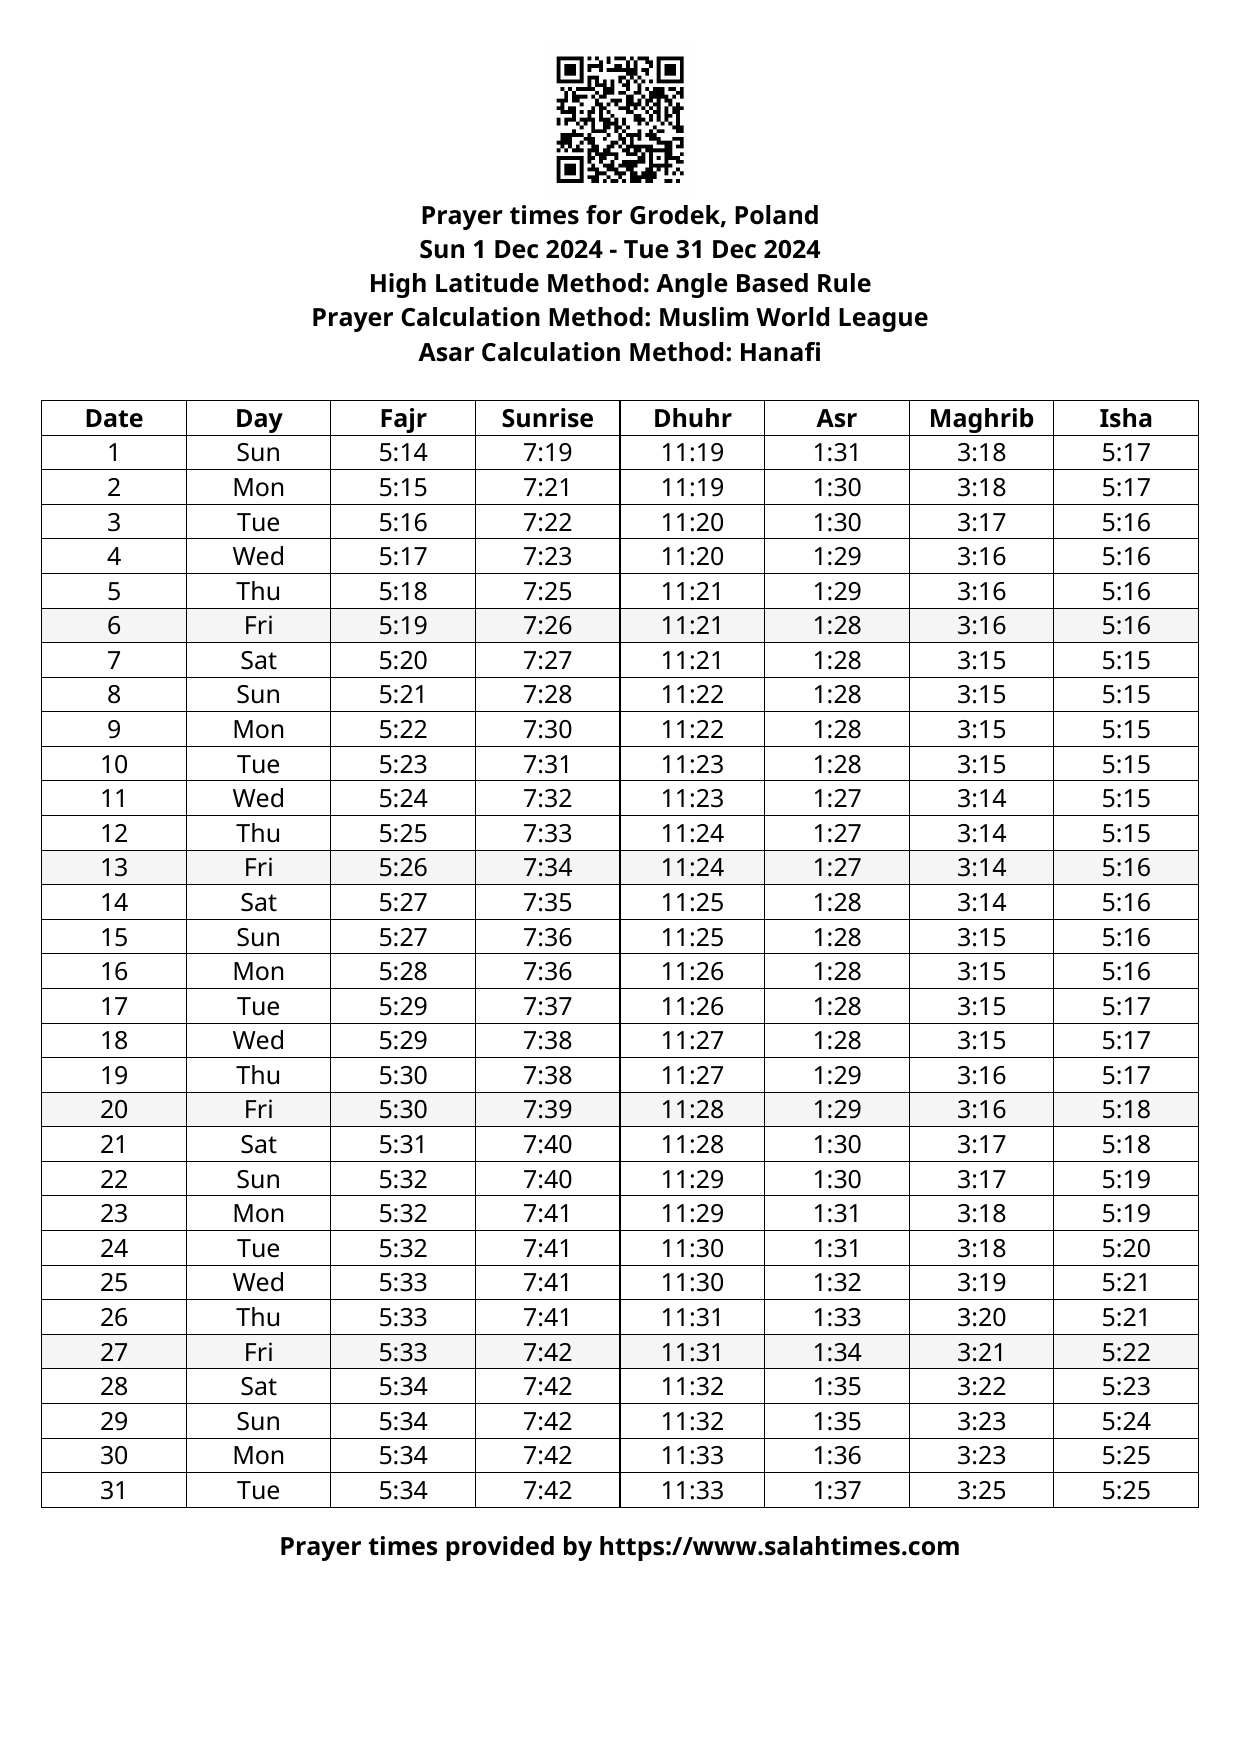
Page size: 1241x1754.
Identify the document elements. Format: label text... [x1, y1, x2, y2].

table_cell 7:41 [476, 1300, 619, 1334]
table_cell 3:17 [910, 1162, 1053, 1195]
table_cell 7:40 [476, 1162, 619, 1195]
table_cell 5:15 [1054, 678, 1198, 711]
table_cell 20 [42, 1093, 186, 1126]
table_cell 1:30 [765, 505, 909, 538]
table_cell 1:30 [765, 1162, 909, 1195]
table_cell 5:17 [1054, 989, 1198, 1022]
table_cell Tue [187, 505, 330, 538]
table_cell 3 [42, 505, 186, 538]
table_cell 3:15 [910, 643, 1053, 677]
table_cell 1:33 [765, 1300, 909, 1334]
table_cell 5:23 [331, 747, 475, 780]
table_cell 11:25 [621, 885, 764, 919]
table_cell 1:28 [765, 609, 909, 642]
table_cell Fri [187, 1335, 330, 1368]
table_header Date [42, 401, 186, 434]
table_cell 7:41 [476, 1231, 619, 1264]
table_cell 7 [42, 643, 186, 677]
table_cell 1:34 [765, 1335, 909, 1368]
table_cell 16 [42, 954, 186, 988]
table_cell 22 [42, 1162, 186, 1195]
table_cell 7:31 [476, 747, 619, 780]
table_cell 3:14 [910, 816, 1053, 849]
table_cell 7:32 [476, 781, 619, 815]
table_cell 7:21 [476, 470, 619, 504]
table_cell 1:27 [765, 851, 909, 884]
table_cell 5:29 [331, 989, 475, 1022]
table_cell 28 [42, 1369, 186, 1403]
text High Latitude Method: Angle Based Rule [42, 266, 1198, 300]
table_cell 3:16 [910, 609, 1053, 642]
table_cell 3:14 [910, 781, 1053, 815]
table_cell 5:25 [1054, 1473, 1198, 1507]
table_cell 7:42 [476, 1404, 619, 1437]
table_cell Wed [187, 781, 330, 815]
table_cell 7:35 [476, 885, 619, 919]
table_cell 3:17 [910, 505, 1053, 538]
table_cell 11:30 [621, 1266, 764, 1299]
table_cell 5 [42, 574, 186, 607]
table_cell 25 [42, 1266, 186, 1299]
table_cell 1:27 [765, 781, 909, 815]
table_cell 1:36 [765, 1439, 909, 1472]
table_cell 11:25 [621, 920, 764, 953]
table_cell Thu [187, 574, 330, 607]
table_cell 1:28 [765, 885, 909, 919]
table_cell Sat [187, 1369, 330, 1403]
table_cell 8 [42, 678, 186, 711]
table_cell 5:19 [1054, 1162, 1198, 1195]
table_cell 11:24 [621, 816, 764, 849]
table_header Sunrise [476, 401, 619, 434]
table_cell 3:25 [910, 1473, 1053, 1507]
table_cell Tue [187, 989, 330, 1022]
text Prayer times for Grodek, Poland [42, 198, 1198, 232]
table_cell Sun [187, 1162, 330, 1195]
table_cell 1:28 [765, 643, 909, 677]
table_cell 5:15 [1054, 712, 1198, 746]
table_cell 7:41 [476, 1196, 619, 1230]
table_cell 5:15 [1054, 643, 1198, 677]
table_cell 1:32 [765, 1266, 909, 1299]
table_cell 1:30 [765, 470, 909, 504]
table_cell 5:20 [1054, 1231, 1198, 1264]
text Prayer times provided by https://www.salahtimes.com [42, 1528, 1198, 1563]
table_cell Tue [187, 1473, 330, 1507]
table_cell 7:36 [476, 954, 619, 988]
table_cell 27 [42, 1335, 186, 1368]
table_cell 3:14 [910, 885, 1053, 919]
table_cell 5:27 [331, 885, 475, 919]
table_cell 3:18 [910, 436, 1053, 469]
table_cell 5:34 [331, 1473, 475, 1507]
table_cell 3:15 [910, 1024, 1053, 1057]
table_cell 11:21 [621, 643, 764, 677]
table_cell 11:26 [621, 954, 764, 988]
table_header Isha [1054, 401, 1198, 434]
table_cell Thu [187, 1300, 330, 1334]
table_cell 1:29 [765, 574, 909, 607]
table_cell 11:22 [621, 712, 764, 746]
table_cell 11:32 [621, 1404, 764, 1437]
table_cell 21 [42, 1127, 186, 1161]
table_cell 3:22 [910, 1369, 1053, 1403]
table_cell Mon [187, 712, 330, 746]
table_cell 3:15 [910, 678, 1053, 711]
table_cell 1:31 [765, 1196, 909, 1230]
table_cell Sun [187, 1404, 330, 1437]
table_cell 19 [42, 1058, 186, 1092]
table_cell 14 [42, 885, 186, 919]
table_cell 5:21 [331, 678, 475, 711]
table_cell 1:31 [765, 1231, 909, 1264]
table_cell 2 [42, 470, 186, 504]
table_cell Wed [187, 1266, 330, 1299]
table_cell 11:26 [621, 989, 764, 1022]
table_cell 5:32 [331, 1231, 475, 1264]
table_cell 3:15 [910, 747, 1053, 780]
table_cell 11:29 [621, 1196, 764, 1230]
table_cell 5:19 [1054, 1196, 1198, 1230]
table_cell 11:27 [621, 1024, 764, 1057]
table_cell 1:28 [765, 747, 909, 780]
table_cell 11:29 [621, 1162, 764, 1195]
table_cell 5:19 [331, 609, 475, 642]
table_cell 5:15 [331, 470, 475, 504]
table_cell 11:19 [621, 436, 764, 469]
table_cell 10 [42, 747, 186, 780]
table_header Asr [765, 401, 909, 434]
table_header Dhuhr [621, 401, 764, 434]
table_cell 5:34 [331, 1404, 475, 1437]
table_cell 11:23 [621, 747, 764, 780]
table_cell 5:22 [331, 712, 475, 746]
table_cell 7:28 [476, 678, 619, 711]
table_cell 5:17 [1054, 1058, 1198, 1092]
table_cell 5:30 [331, 1058, 475, 1092]
table_cell 3:14 [910, 851, 1053, 884]
table_cell 11:20 [621, 505, 764, 538]
table_cell 24 [42, 1231, 186, 1264]
table_cell 7:19 [476, 436, 619, 469]
table_cell 5:26 [331, 851, 475, 884]
table_cell 18 [42, 1024, 186, 1057]
table_cell 7:34 [476, 851, 619, 884]
table_cell 5:27 [331, 920, 475, 953]
table_cell 17 [42, 989, 186, 1022]
text Asar Calculation Method: Hanafi [42, 334, 1198, 368]
table_cell Sun [187, 678, 330, 711]
table_cell 7:39 [476, 1093, 619, 1126]
table_cell 7:42 [476, 1335, 619, 1368]
table_cell 1:30 [765, 1127, 909, 1161]
table_cell 7:42 [476, 1473, 619, 1507]
table_cell 5:33 [331, 1335, 475, 1368]
table_cell 5:32 [331, 1162, 475, 1195]
table_cell 5:16 [1054, 920, 1198, 953]
table_cell 3:16 [910, 1058, 1053, 1092]
table_cell 5:18 [1054, 1127, 1198, 1161]
table_cell 3:23 [910, 1439, 1053, 1472]
table_cell 26 [42, 1300, 186, 1334]
table_cell 5:17 [331, 539, 475, 573]
table_cell 5:31 [331, 1127, 475, 1161]
table_cell 7:22 [476, 505, 619, 538]
table_cell 5:15 [1054, 781, 1198, 815]
table_cell 5:16 [1054, 609, 1198, 642]
table_cell 7:37 [476, 989, 619, 1022]
table_cell 1:31 [765, 436, 909, 469]
table_cell 5:20 [331, 643, 475, 677]
table_cell Sat [187, 885, 330, 919]
table_cell 3:18 [910, 1231, 1053, 1264]
table_cell 11:23 [621, 781, 764, 815]
table_cell 1:28 [765, 989, 909, 1022]
table_cell 5:21 [1054, 1266, 1198, 1299]
table_cell 1:28 [765, 954, 909, 988]
table_cell 5:22 [1054, 1335, 1198, 1368]
table_cell 7:23 [476, 539, 619, 573]
table_cell 11:33 [621, 1439, 764, 1472]
table_cell 7:38 [476, 1058, 619, 1092]
table_cell 3:23 [910, 1404, 1053, 1437]
table_cell 3:15 [910, 989, 1053, 1022]
table_cell 3:16 [910, 574, 1053, 607]
table_cell 11:32 [621, 1369, 764, 1403]
table_cell 5:23 [1054, 1369, 1198, 1403]
table_cell 3:17 [910, 1127, 1053, 1161]
table_cell 29 [42, 1404, 186, 1437]
table_cell 11:19 [621, 470, 764, 504]
table_cell 9 [42, 712, 186, 746]
table_cell 7:30 [476, 712, 619, 746]
table_cell 5:16 [1054, 851, 1198, 884]
table_cell 5:28 [331, 954, 475, 988]
table_cell 5:14 [331, 436, 475, 469]
table_cell 5:33 [331, 1300, 475, 1334]
table_cell 5:25 [1054, 1439, 1198, 1472]
table_cell 5:34 [331, 1439, 475, 1472]
table_cell 11:21 [621, 574, 764, 607]
table_cell Mon [187, 470, 330, 504]
table_cell Sat [187, 643, 330, 677]
table_cell Wed [187, 539, 330, 573]
table_cell 5:33 [331, 1266, 475, 1299]
table_cell 5:17 [1054, 436, 1198, 469]
table_cell 3:19 [910, 1266, 1053, 1299]
table_cell 1:28 [765, 712, 909, 746]
table_cell 23 [42, 1196, 186, 1230]
table_cell 30 [42, 1439, 186, 1472]
table_cell 5:24 [331, 781, 475, 815]
table_cell 5:17 [1054, 470, 1198, 504]
table_cell 31 [42, 1473, 186, 1507]
table_cell 1:28 [765, 1024, 909, 1057]
table_cell 7:27 [476, 643, 619, 677]
table_cell 7:42 [476, 1439, 619, 1472]
table_cell 5:17 [1054, 1024, 1198, 1057]
table_cell 11:20 [621, 539, 764, 573]
table_cell 1:29 [765, 1093, 909, 1126]
table_cell Thu [187, 816, 330, 849]
table_cell 5:16 [331, 505, 475, 538]
table_cell Fri [187, 1093, 330, 1126]
table_cell 5:16 [1054, 574, 1198, 607]
table_cell 7:26 [476, 609, 619, 642]
table_cell 3:15 [910, 712, 1053, 746]
table_cell 11:27 [621, 1058, 764, 1092]
table_cell 11:28 [621, 1127, 764, 1161]
table_cell 1:29 [765, 539, 909, 573]
table_cell 7:38 [476, 1024, 619, 1057]
table_cell 5:21 [1054, 1300, 1198, 1334]
table_cell Fri [187, 609, 330, 642]
table_cell 7:41 [476, 1266, 619, 1299]
table_cell 3:21 [910, 1335, 1053, 1368]
table_cell 4 [42, 539, 186, 573]
table_cell 5:32 [331, 1196, 475, 1230]
table_cell 1:35 [765, 1404, 909, 1437]
table_cell 11:30 [621, 1231, 764, 1264]
table_cell 3:16 [910, 1093, 1053, 1126]
table_cell 11:24 [621, 851, 764, 884]
table_cell 1 [42, 436, 186, 469]
table_cell 3:18 [910, 470, 1053, 504]
table_header Maghrib [910, 401, 1053, 434]
table_header Fajr [331, 401, 475, 434]
text Prayer Calculation Method: Muslim World League [42, 300, 1198, 334]
table_cell 1:35 [765, 1369, 909, 1403]
table_cell 7:25 [476, 574, 619, 607]
table_cell Tue [187, 747, 330, 780]
table_cell 5:34 [331, 1369, 475, 1403]
table_cell 1:28 [765, 920, 909, 953]
table_cell 11:28 [621, 1093, 764, 1126]
table_cell 13 [42, 851, 186, 884]
picture [542, 41, 699, 198]
table_cell 5:24 [1054, 1404, 1198, 1437]
table_cell 1:37 [765, 1473, 909, 1507]
table_cell 7:40 [476, 1127, 619, 1161]
table_cell 1:29 [765, 1058, 909, 1092]
table_cell 11:31 [621, 1300, 764, 1334]
table_cell 5:16 [1054, 505, 1198, 538]
table_cell 5:16 [1054, 539, 1198, 573]
table_cell 5:18 [1054, 1093, 1198, 1126]
table_cell Mon [187, 1439, 330, 1472]
table_cell 1:28 [765, 678, 909, 711]
table_cell 7:33 [476, 816, 619, 849]
table_header Day [187, 401, 330, 434]
table_cell 11:22 [621, 678, 764, 711]
table_cell 1:27 [765, 816, 909, 849]
table_cell 6 [42, 609, 186, 642]
table_cell 5:15 [1054, 816, 1198, 849]
table_cell Mon [187, 954, 330, 988]
table_cell Sun [187, 920, 330, 953]
table_cell 5:16 [1054, 954, 1198, 988]
table_cell 5:15 [1054, 747, 1198, 780]
table_cell 11 [42, 781, 186, 815]
table_cell Sun [187, 436, 330, 469]
table_cell 3:15 [910, 920, 1053, 953]
table_cell 12 [42, 816, 186, 849]
table_cell Thu [187, 1058, 330, 1092]
table_cell 5:25 [331, 816, 475, 849]
table_cell Sat [187, 1127, 330, 1161]
table_cell 7:36 [476, 920, 619, 953]
table_cell 3:18 [910, 1196, 1053, 1230]
table_cell 5:18 [331, 574, 475, 607]
table_cell Mon [187, 1196, 330, 1230]
table_cell 5:29 [331, 1024, 475, 1057]
table_cell 5:16 [1054, 885, 1198, 919]
table_cell 5:30 [331, 1093, 475, 1126]
table_cell 11:33 [621, 1473, 764, 1507]
table_cell 3:15 [910, 954, 1053, 988]
table_cell 11:21 [621, 609, 764, 642]
table_cell 7:42 [476, 1369, 619, 1403]
table_cell 15 [42, 920, 186, 953]
table_cell Fri [187, 851, 330, 884]
table_cell 3:20 [910, 1300, 1053, 1334]
table_cell Tue [187, 1231, 330, 1264]
table_cell 3:16 [910, 539, 1053, 573]
text Sun 1 Dec 2024 - Tue 31 Dec 2024 [42, 232, 1198, 266]
table_cell 11:31 [621, 1335, 764, 1368]
table_cell Wed [187, 1024, 330, 1057]
